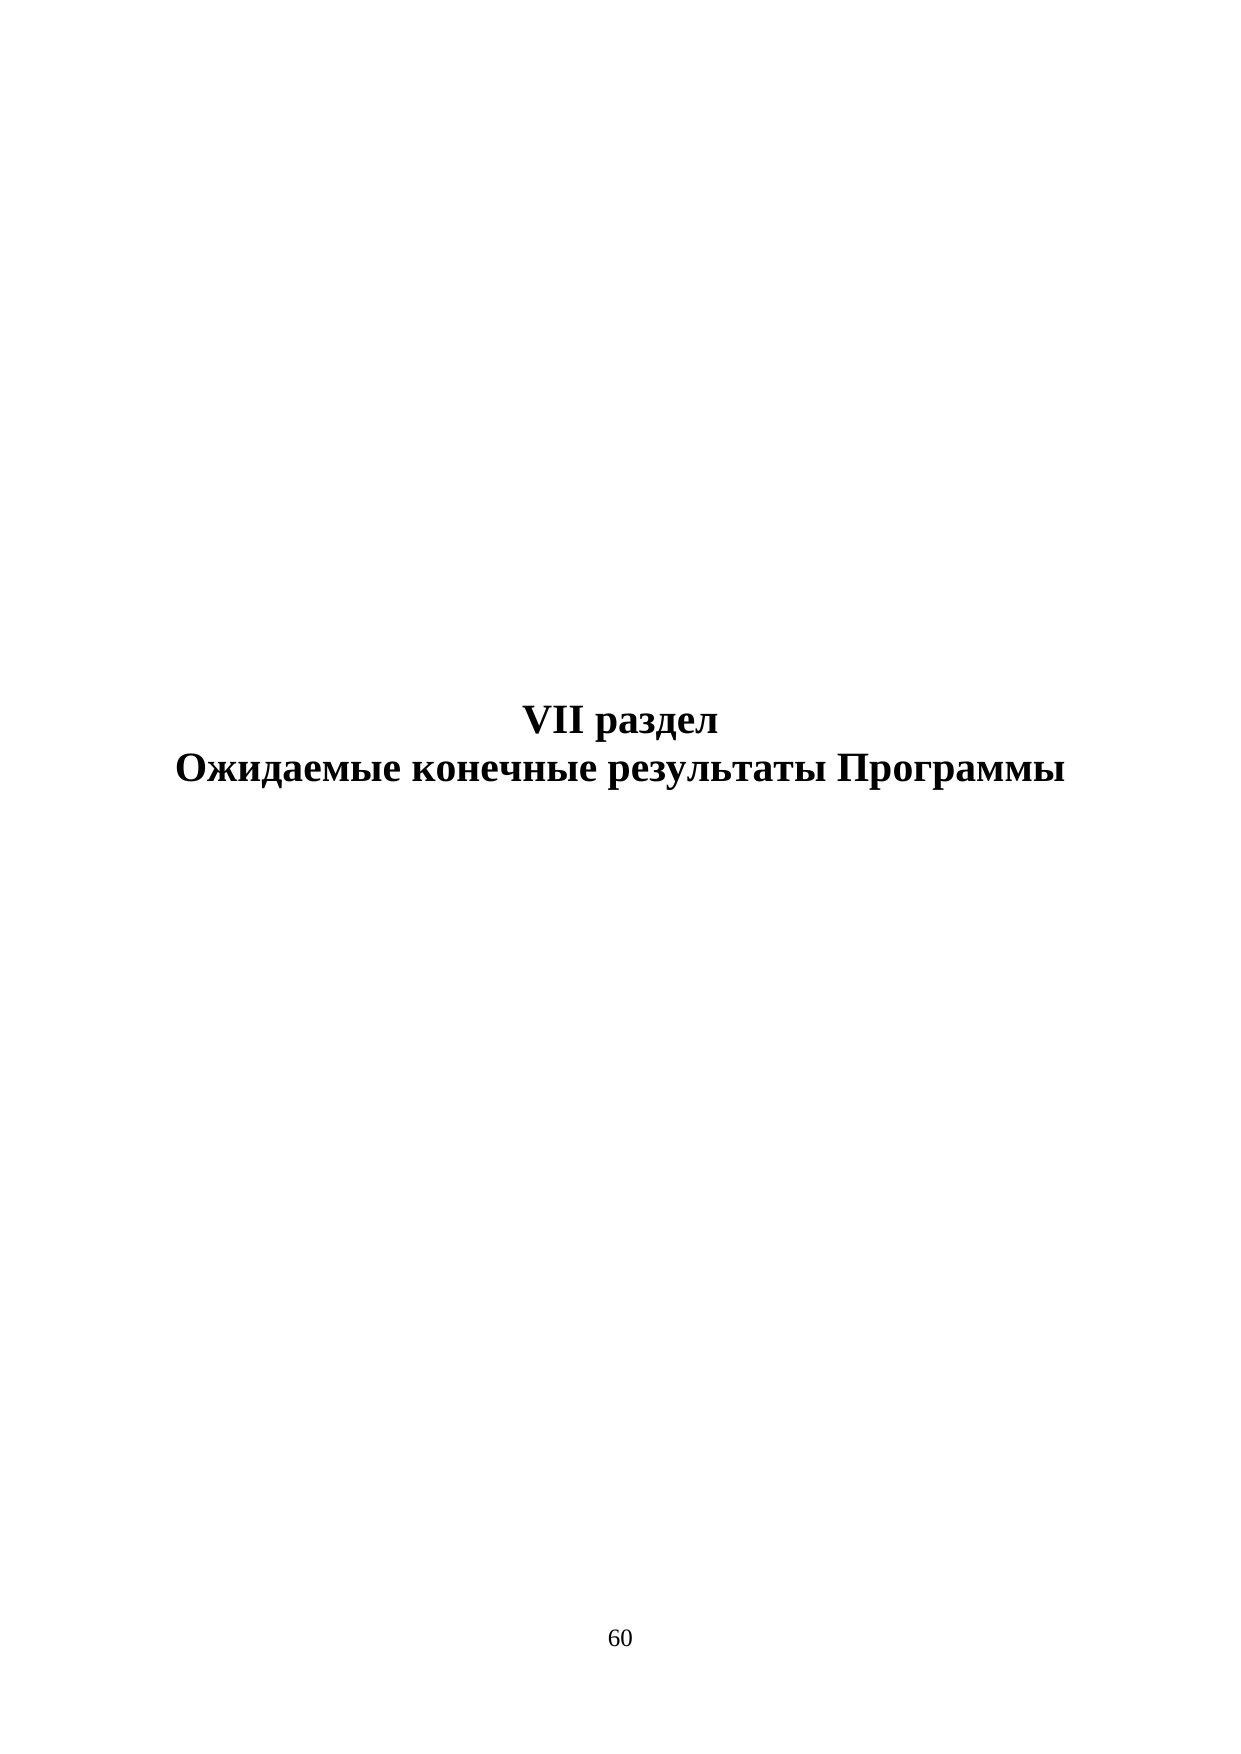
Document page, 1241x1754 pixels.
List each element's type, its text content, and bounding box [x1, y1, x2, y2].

text VII раздел [118, 694, 1122, 742]
text Ожидаемые конечные результаты Программы [118, 742, 1122, 790]
